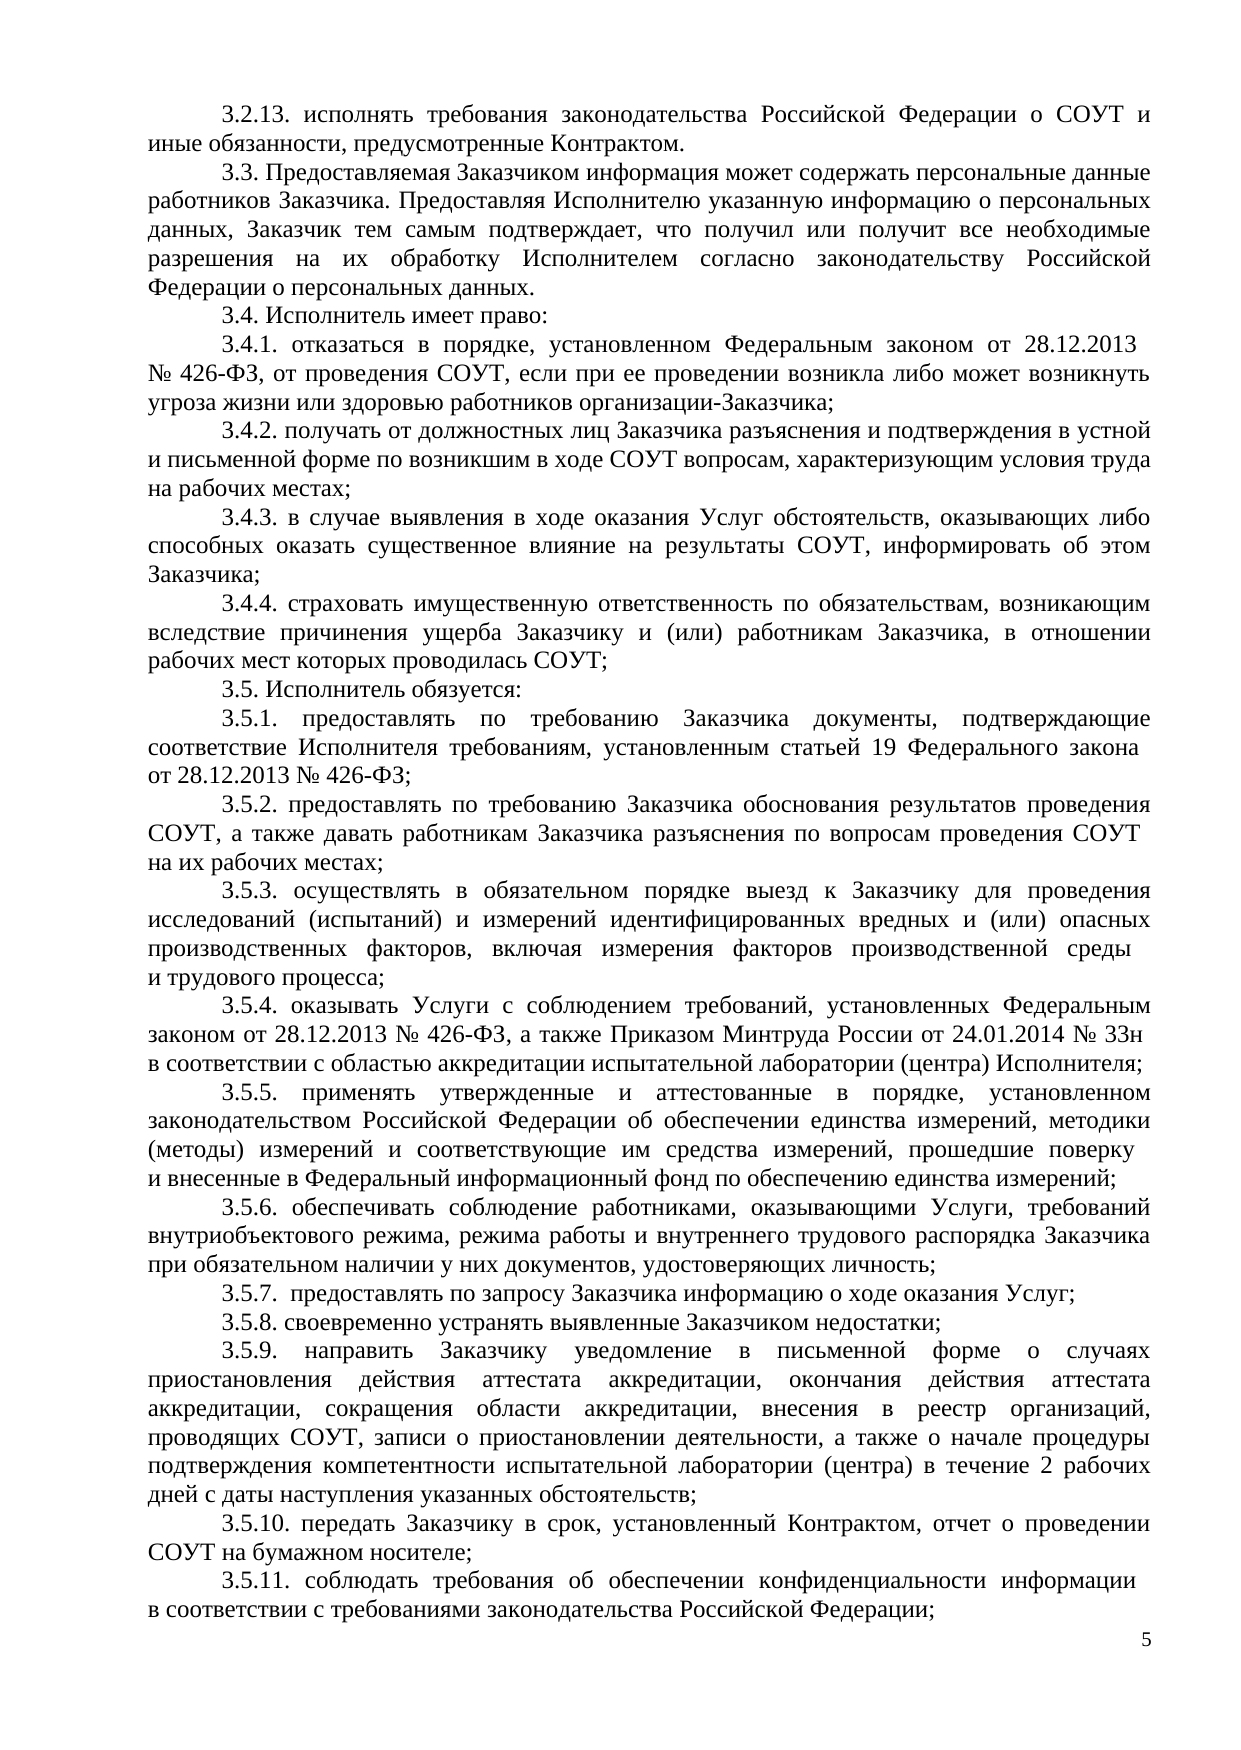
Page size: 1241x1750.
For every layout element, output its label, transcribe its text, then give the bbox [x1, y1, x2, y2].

text 3.4.4. страховать имущественную ответственность по обязательствам, возникающим вследствие причинения ущерба Заказчику и (или) работникам Заказчика, в отношении рабочих мест которых проводилась СОУТ; [148, 588, 1152, 674]
text 3.3. Предоставляемая Заказчиком информация может содержать персональные данные работников Заказчика. Предоставляя Исполнителю указанную информацию о персональных данных, Заказчик тем самым подтверждает, что получил или получит все необходимые разрешения на их обработку Исполнителем согласно законодательству Российской Федерации о персональных данных. [148, 157, 1152, 300]
text 3.5.7. предоставлять по запросу Заказчика информацию о ходе оказания Услуг; [148, 1278, 1152, 1307]
text 3.5.9. направить Заказчику уведомление в письменной форме о случаях приостановления действия аттестата аккредитации, окончания действия аттестата аккредитации, сокращения области аккредитации, внесения в реестр организаций, проводящих СОУТ, записи о приостановлении деятельности, а также о начале процедуры подтверждения компетентности испытательной лаборатории (центра) в течение 2 рабочих дней с даты наступления указанных обстоятельств; [148, 1335, 1152, 1508]
text 3.5.1. предоставлять по требованию Заказчика документы, подтверждающие соответствие Исполнителя требованиям, установленным статьей 19 Федерального закона от 28.12.2013 № 426-ФЗ; [148, 703, 1152, 789]
text 3.5.4. оказывать Услуги с соблюдением требований, установленных Федеральным законом от 28.12.2013 № 426-ФЗ, а также Приказом Минтруда России от 24.01.2014 № 33н в соответствии с областью аккредитации испытательной лаборатории (центра) Исполнителя; [148, 990, 1152, 1077]
text 3.4.2. получать от должностных лиц Заказчика разъяснения и подтверждения в устной и письменной форме по возникшим в ходе СОУТ вопросам, характеризующим условия труда на рабочих местах; [148, 415, 1152, 502]
text 3.5.2. предоставлять по требованию Заказчика обоснования результатов проведения СОУТ, а также давать работникам Заказчика разъяснения по вопросам проведения СОУТ на их рабочих местах; [148, 789, 1152, 875]
text 3.5.11. соблюдать требования об обеспечении конфиденциальности информации в соответствии с требованиями законодательства Российской Федерации; [148, 1565, 1152, 1623]
text 3.5.10. передать Заказчику в срок, установленный Контрактом, отчет о проведении СОУТ на бумажном носителе; [148, 1508, 1152, 1565]
text 3.5.6. обеспечивать соблюдение работниками, оказывающими Услуги, требований внутриобъектового режима, режима работы и внутреннего трудового распорядка Заказчика при обязательном наличии у них документов, удостоверяющих личность; [148, 1192, 1152, 1278]
text 3.5.5. применять утвержденные и аттестованные в порядке, установленном законодательством Российской Федерации об обеспечении единства измерений, методики (методы) измерений и соответствующие им средства измерений, прошедшие поверку и внесенные в Федеральный информационный фонд по обеспечению единства измерений; [148, 1077, 1152, 1192]
text 3.5.3. осуществлять в обязательном порядке выезд к Заказчику для проведения исследований (испытаний) и измерений идентифицированных вредных и (или) опасных производственных факторов, включая измерения факторов производственной среды и трудового процесса; [148, 875, 1152, 990]
text 3.4.1. отказаться в порядке, установленном Федеральным законом от 28.12.2013 № 426-ФЗ, от проведения СОУТ, если при ее проведении возникла либо может возникнуть угроза жизни или здоровью работников организации-Заказчика; [148, 329, 1152, 415]
text 3.4. Исполнитель имеет право: [148, 300, 1152, 329]
text 3.4.3. в случае выявления в ходе оказания Услуг обстоятельств, оказывающих либо способных оказать существенное влияние на результаты СОУТ, информировать об этом Заказчика; [148, 502, 1152, 588]
text 3.2.13. исполнять требования законодательства Российской Федерации о СОУТ и иные обязанности, предусмотренные Контрактом. [148, 99, 1152, 157]
text 3.5. Исполнитель обязуется: [148, 674, 1152, 703]
text 3.5.8. своевременно устранять выявленные Заказчиком недостатки; [148, 1307, 1152, 1335]
